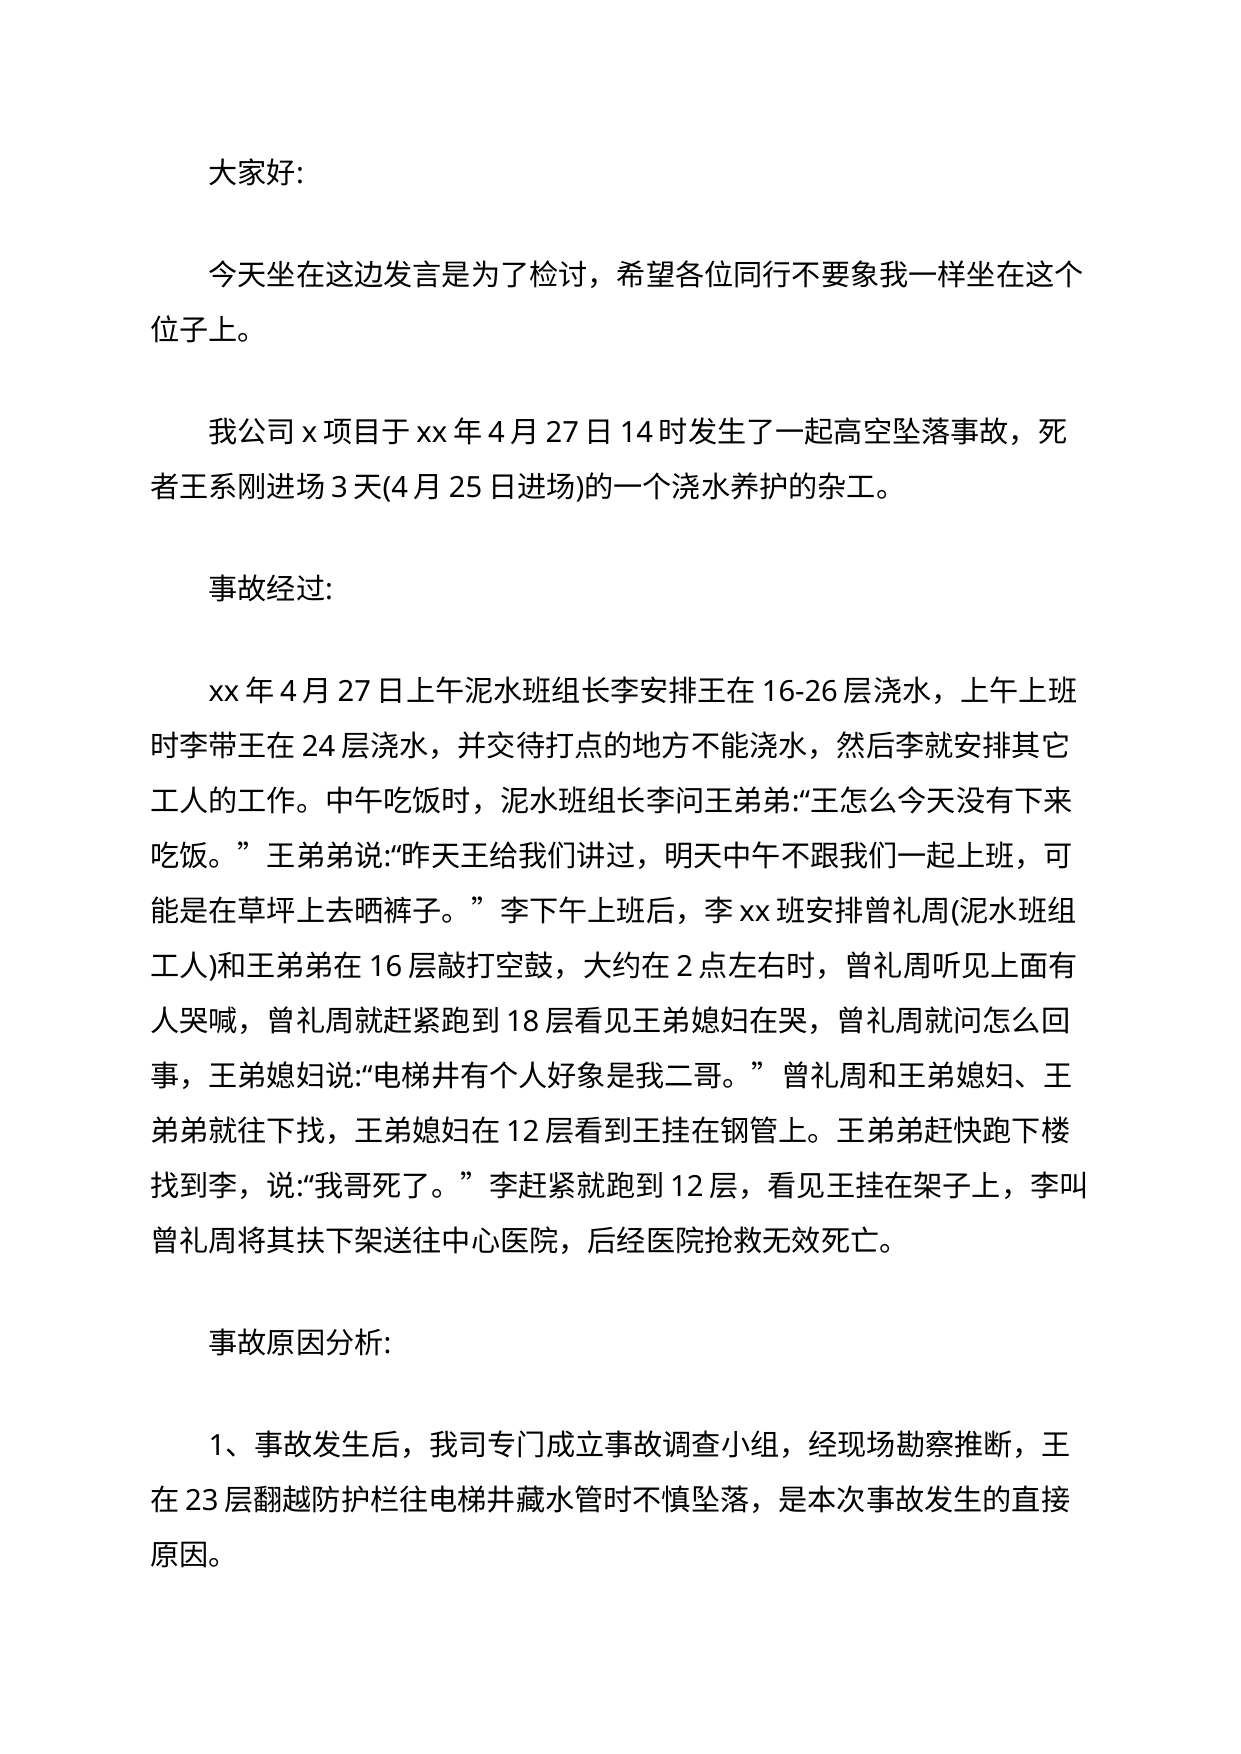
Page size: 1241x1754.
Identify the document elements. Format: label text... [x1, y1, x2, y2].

text xx年4月27日上午泥水班组长李安排王在16-26层浇水，上午上班时李带王在24层浇水，并交待打点的地方不能浇水，然后李就安排其它工人的工作。中午吃饭时，泥水班组长李问王弟弟:“王怎么今天没有下来吃饭。”王弟弟说:“昨天王给我们讲过，明天中午不跟我们一起上班，可能是在草坪上去晒裤子。”李下午上班后，李xx班安排曾礼周(泥水班组工人)和王弟弟在16层敲打空鼓，大约在2点左右时，曾礼周听见上面有人哭喊，曾礼周就赶紧跑到18层看见王弟媳妇在哭，曾礼周就问怎么回事，王弟媳妇说:“电梯井有个人好象是我二哥。”曾礼周和王弟媳妇、王弟弟就往下找，王弟媳妇在12层看到王挂在钢管上。王弟弟赶快跑下楼找到李，说:“我哥死了。”李赶紧就跑到12层，看见王挂在架子上，李叫曾礼周将其扶下架送往中心医院，后经医院抢救无效死亡。 [150, 668, 1090, 1260]
text 我公司x项目于xx年4月27日14时发生了一起高空坠落事故，死者王系刚进场3天(4月25日进场)的一个浇水养护的杂工。 [150, 409, 1090, 506]
text 1、事故发生后，我司专门成立事故调查小组，经现场勘察推断，王在23层翻越防护栏往电梯井藏水管时不慎坠落，是本次事故发生的直接原因。 [150, 1421, 1090, 1574]
text 事故经过: [150, 566, 1090, 608]
text 大家好: [150, 150, 1090, 192]
text 事故原因分析: [150, 1319, 1090, 1362]
text 今天坐在这边发言是为了检讨，希望各位同行不要象我一样坐在这个位子上。 [150, 252, 1090, 349]
